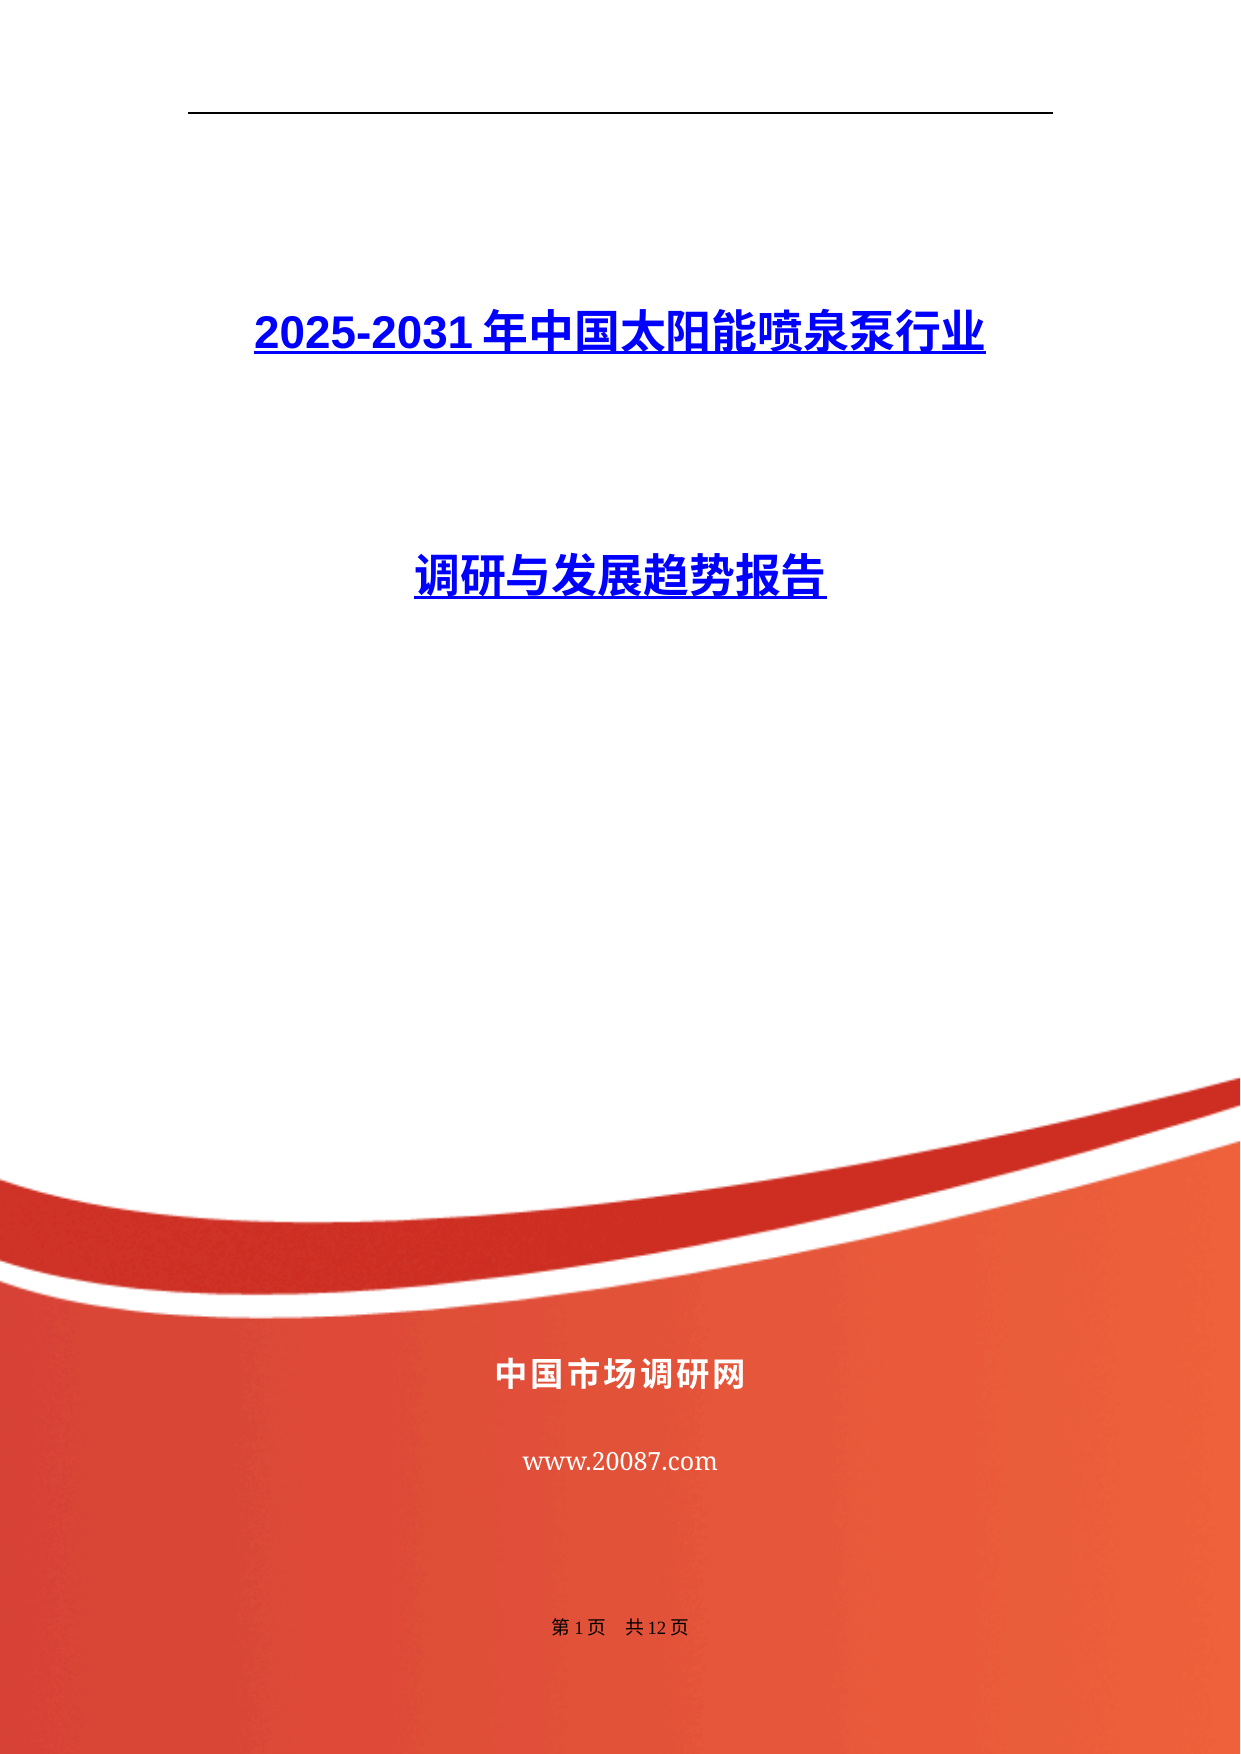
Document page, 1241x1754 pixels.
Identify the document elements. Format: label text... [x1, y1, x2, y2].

text www.20087.com [187, 1428, 1053, 1493]
subtitle 中国市场调研网 [187, 1339, 1053, 1404]
picture [0, 1006, 1241, 1754]
table_header 2025-2031年中国太阳能喷泉泵行业调研与发展趋势报告 [188, 207, 1053, 773]
